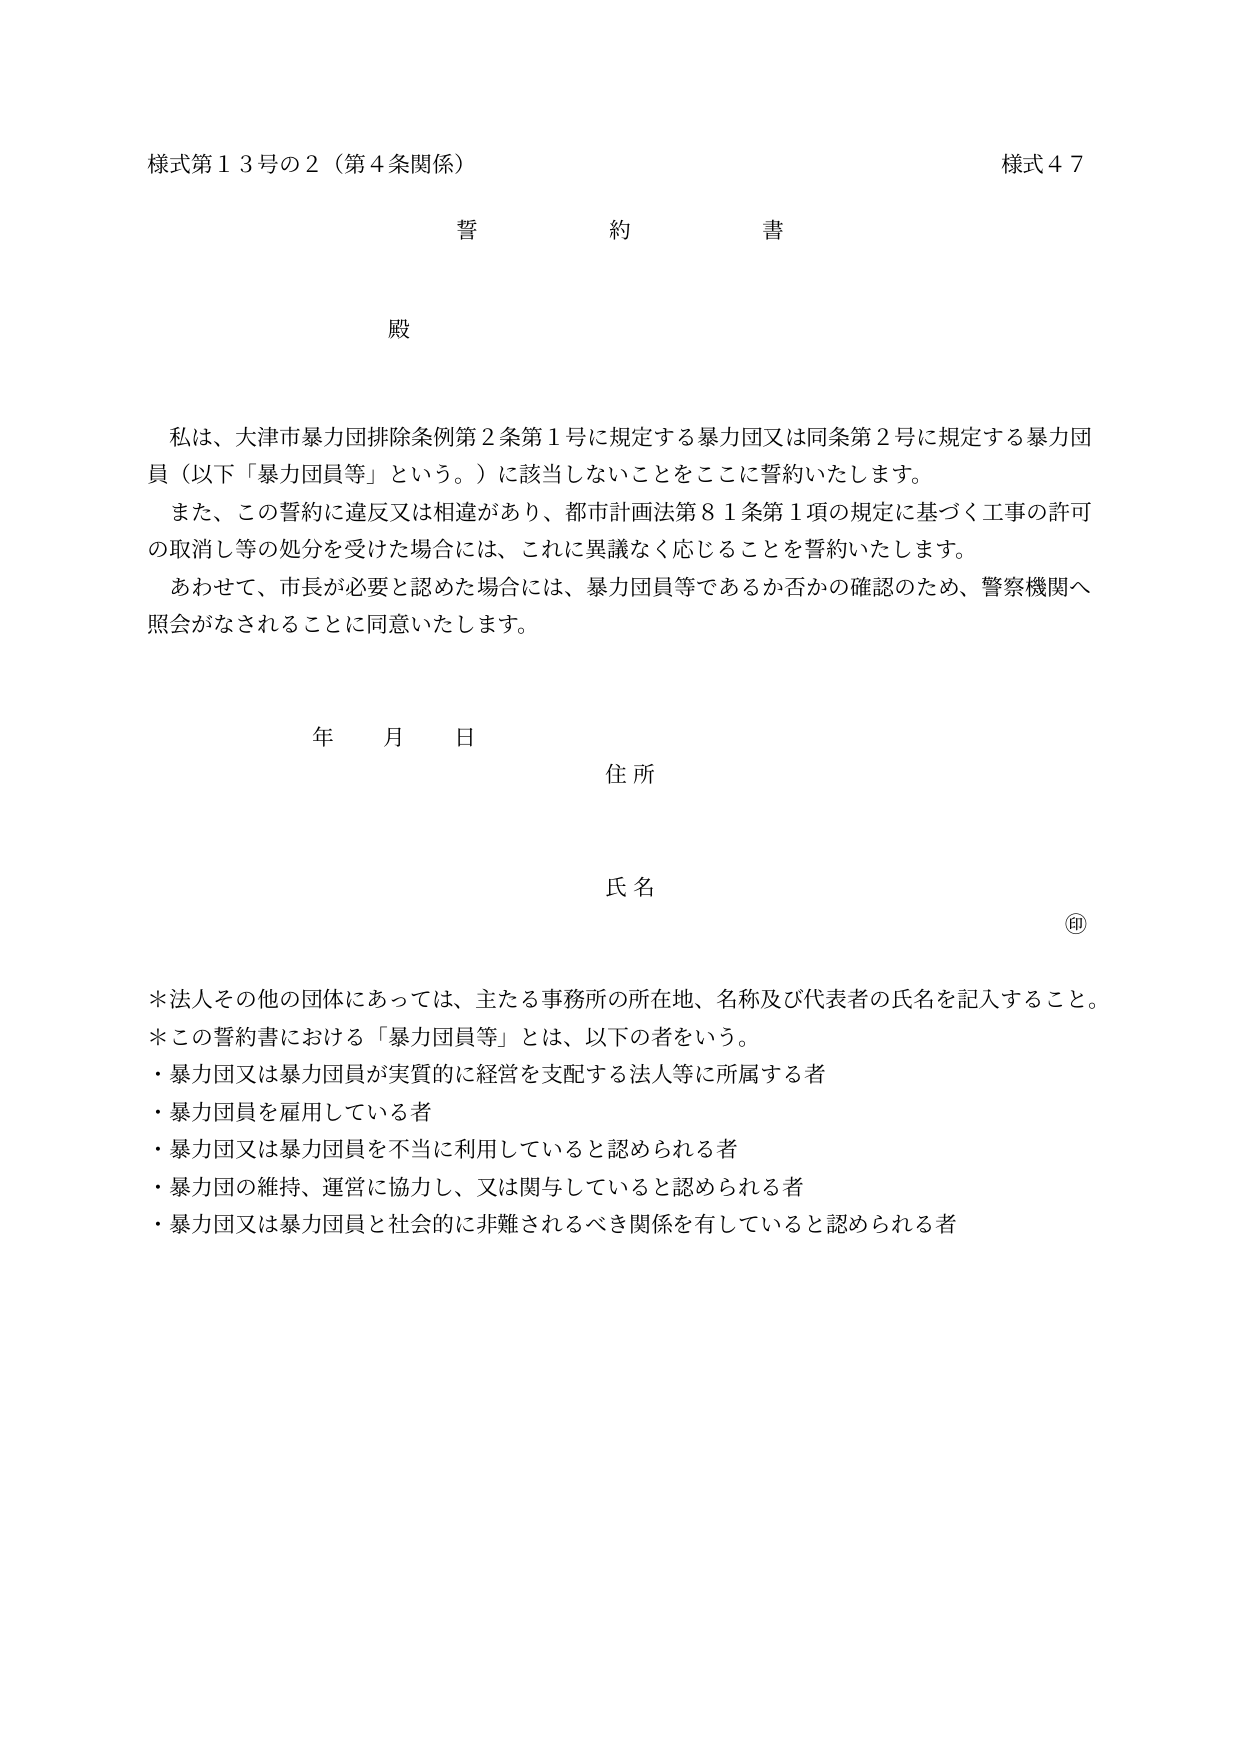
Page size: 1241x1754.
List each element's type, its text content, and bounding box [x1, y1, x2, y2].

text 氏 名 [605, 865, 1092, 903]
text ・暴力団又は暴力団員と社会的に非難されるべき関係を有していると認められる者 [148, 1203, 1092, 1240]
text ・暴力団員を雇用している者 [148, 1090, 1092, 1128]
text 私は、大津市暴力団排除条例第２条第１号に規定する暴力団又は同条第２号に規定する暴力団員（以下「暴力団員等」という。）に該当しないことをここに誓約いたします。 [148, 415, 1092, 490]
text ・暴力団又は暴力団員を不当に利用していると認められる者 [148, 1128, 1092, 1165]
text また、この誓約に違反又は相違があり、都市計画法第８１条第１項の規定に基づく工事の許可の取消し等の処分を受けた場合には、これに異議なく応じることを誓約いたします。 [148, 490, 1092, 565]
text 住 所 [605, 753, 1092, 790]
text あわせて、市長が必要と認めた場合には、暴力団員等であるか否かの確認のため、警察機関へ照会がなされることに同意いたします。 [148, 565, 1092, 640]
text ＊法人その他の団体にあっては、主たる事務所の所在地、名称及び代表者の氏名を記入すること。 [148, 978, 1092, 1015]
text 殿 [148, 312, 1092, 343]
text 年 月 日 [148, 715, 1092, 753]
text 様式第１３号の２（第４条関係） 様式４７ [148, 148, 1092, 179]
text 誓約書 [148, 214, 1092, 245]
text ・暴力団の維持、運営に協力し、又は関与していると認められる者 [148, 1165, 1092, 1203]
text ＊この誓約書における「暴力団員等」とは、以下の者をいう。 [148, 1015, 1092, 1053]
text ㊞ [605, 903, 1092, 940]
text ・暴力団又は暴力団員が実質的に経営を支配する法人等に所属する者 [148, 1053, 1092, 1090]
